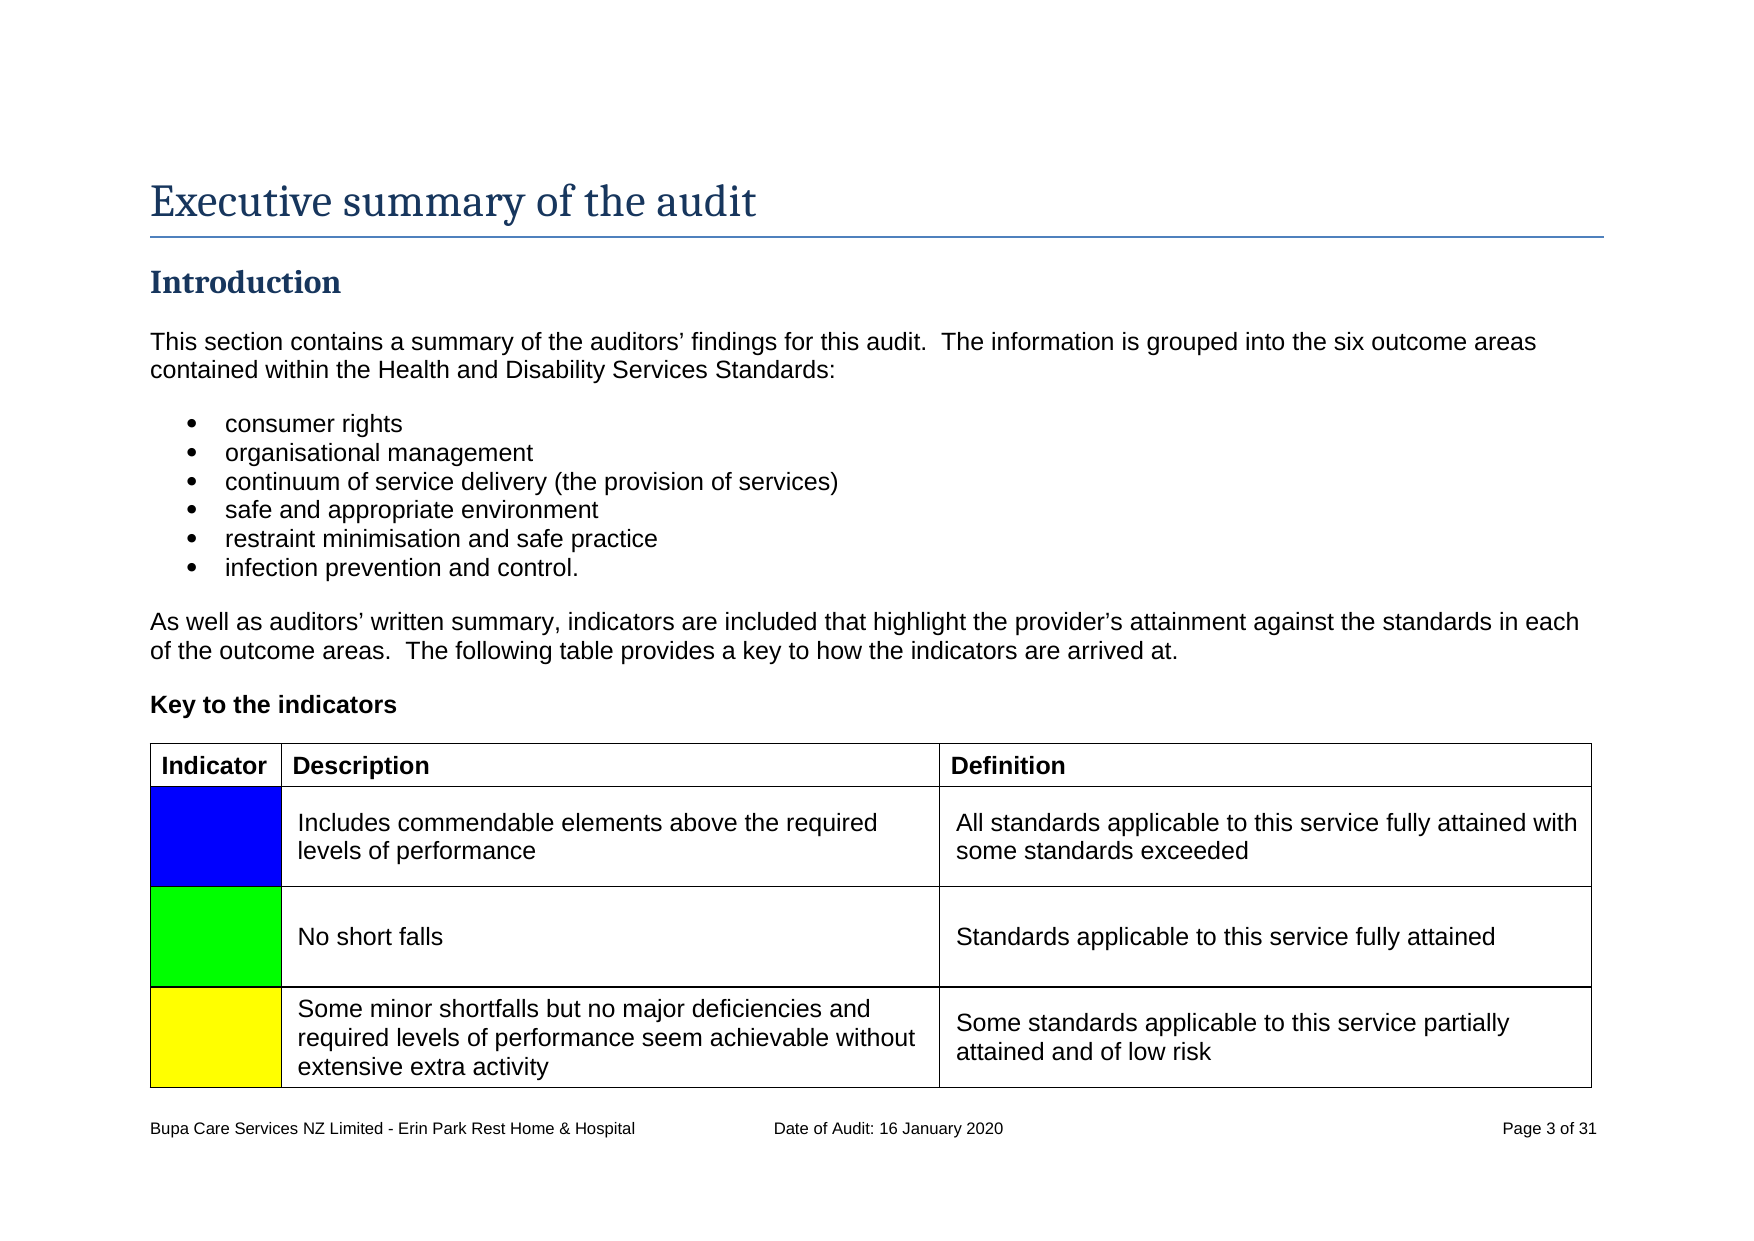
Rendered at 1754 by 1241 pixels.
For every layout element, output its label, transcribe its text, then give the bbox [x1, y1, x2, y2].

table_cell Some minor shortfalls but no major deficiencies and required levels of performance seem achievable without extensive extra activity [282, 988, 939, 1087]
table_header Indicator [151, 744, 281, 786]
table_cell Includes commendable elements above the required levels of performance [282, 787, 939, 886]
text This section contains a summary of the auditors’ findings for this audit. The information is grouped into the six outcome areas contained within the Health and Disability Services Standards: [150, 326, 1604, 384]
list safe and appropriate environment [187, 496, 1604, 524]
table_cell [151, 988, 281, 1087]
table_header Definition [940, 744, 1591, 786]
list infection prevention and control. [187, 553, 1604, 582]
table_cell Some standards applicable to this service partially attained and of low risk [940, 988, 1591, 1087]
text Key to the indicators [150, 689, 1604, 718]
list restraint minimisation and safe practice [187, 524, 1604, 553]
table_cell No short falls [282, 887, 939, 986]
table_header Description [282, 744, 939, 786]
table_cell All standards applicable to this service fully attained with some standards exceeded [940, 787, 1591, 886]
list continuum of service delivery (the provision of services) [187, 467, 1604, 496]
list consumer rights [187, 409, 1604, 438]
table_cell [151, 887, 281, 986]
subtitle Executive summary of the audit [150, 175, 1604, 236]
list organisational management [187, 438, 1604, 467]
table_cell Standards applicable to this service fully attained [940, 887, 1591, 986]
table_cell [151, 787, 281, 886]
subtitle Introduction [150, 263, 1604, 301]
text As well as auditors’ written summary, indicators are included that highlight the provider’s attainment against the standards in each of the outcome areas. The following table provides a key to how the indicators are arrived at. [150, 607, 1604, 664]
